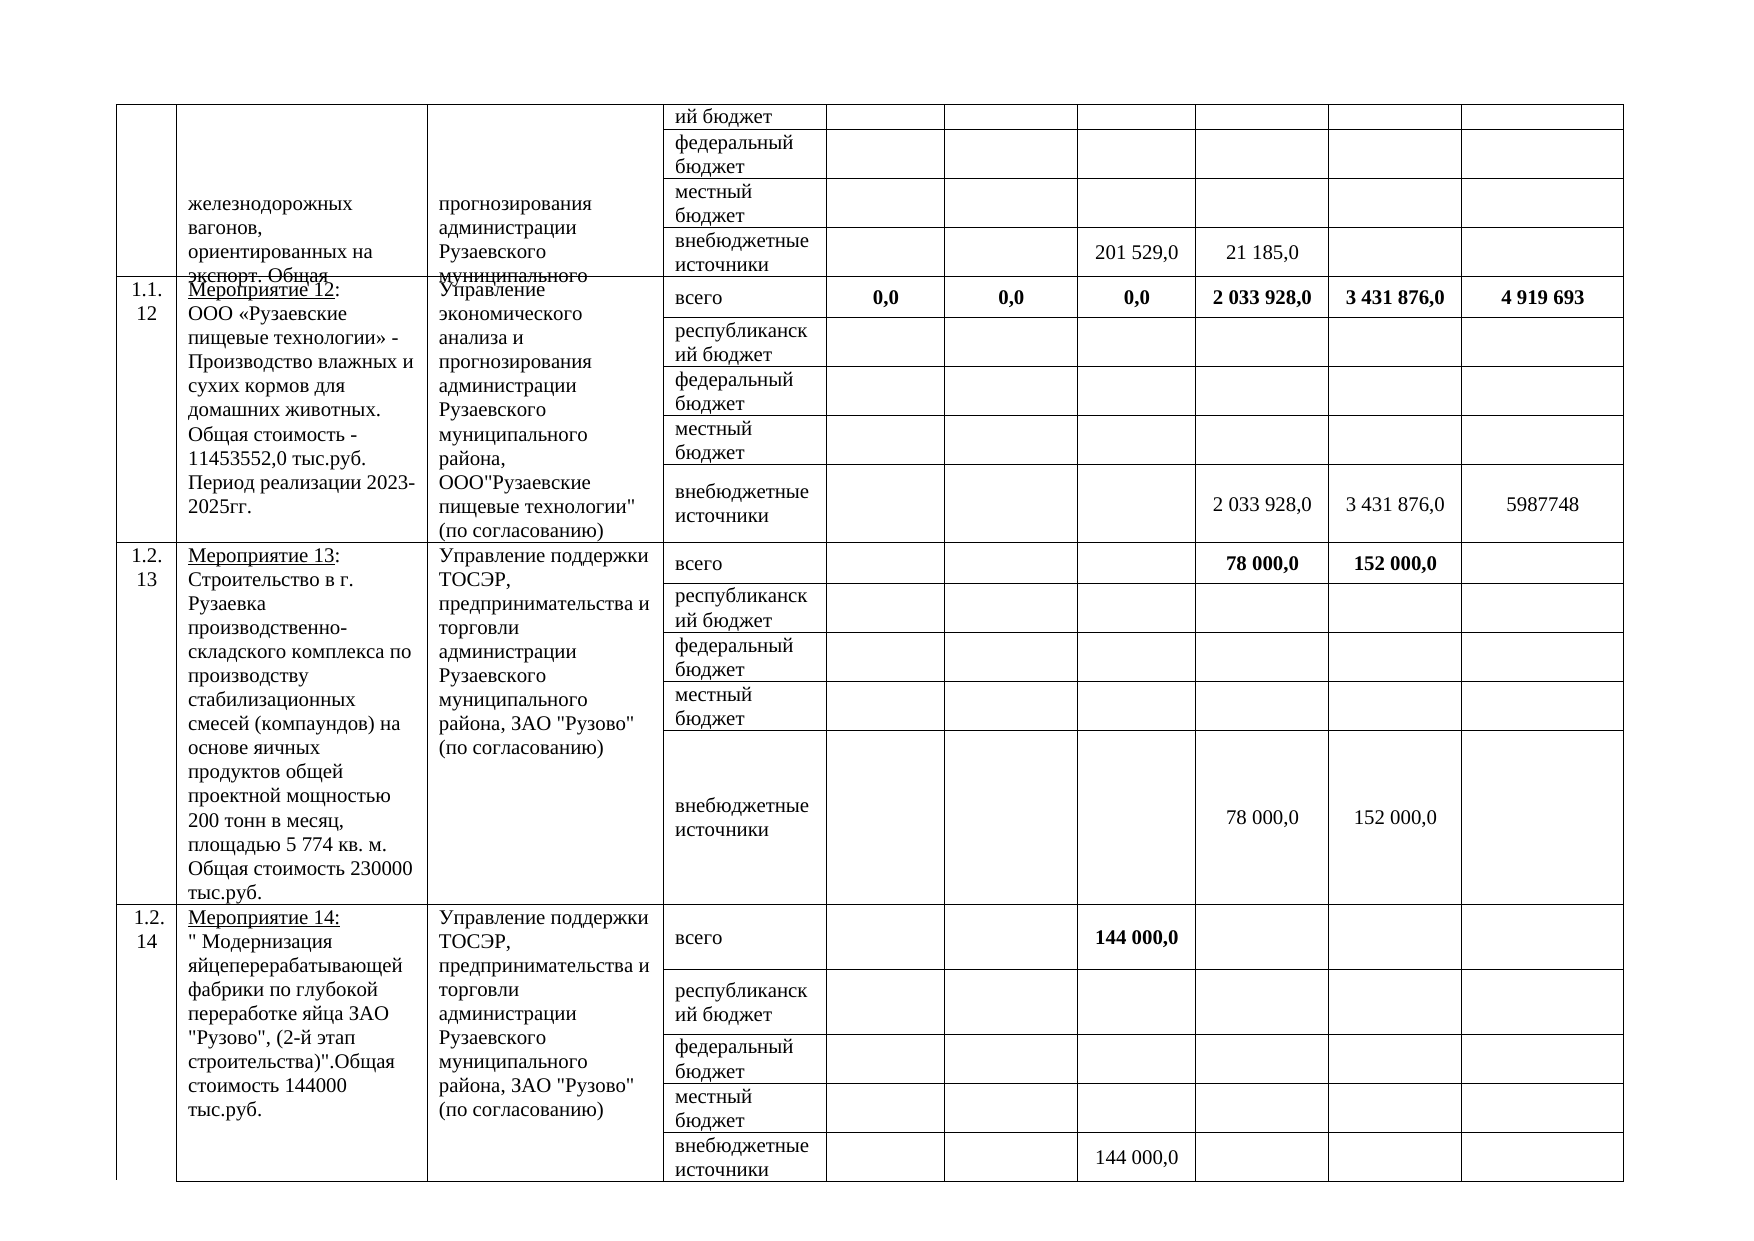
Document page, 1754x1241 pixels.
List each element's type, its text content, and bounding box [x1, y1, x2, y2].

table_cell [945, 731, 1077, 904]
table_cell [1462, 228, 1623, 276]
table_cell [945, 318, 1077, 366]
table_cell [1329, 1084, 1461, 1132]
table_cell [1078, 367, 1195, 415]
table_cell [945, 543, 1077, 582]
table_cell 144 000,0 [1078, 1133, 1195, 1181]
table_cell [1462, 970, 1623, 1033]
table_cell [1329, 682, 1461, 730]
table_cell Мероприятие 13: Строительство в г. Рузаевка производственно-складского комплекса по производству стабилизационных смесей (компаундов) на основе яичных продуктов общей проектной мощностью 200 тонн в месяц, площадью 5 774 кв. м. Общая стоимость 230000 тыс.руб. [177, 543, 427, 904]
table_cell Управление поддержки ТОСЭР, предпринимательства и торговли администрации Рузаевского муниципального района, ЗАО "Рузово" (по согласованию) [428, 905, 663, 1181]
table_cell [1462, 1084, 1623, 1132]
table_cell [1078, 105, 1195, 128]
table_cell [1196, 633, 1328, 681]
table_cell [1329, 1133, 1461, 1181]
table_cell [1329, 584, 1461, 632]
table_cell [1462, 367, 1623, 415]
table_cell 1.1.12 [117, 277, 176, 542]
table_cell [945, 367, 1077, 415]
table_cell [1462, 731, 1623, 904]
table_cell федеральный бюджет [664, 1035, 826, 1083]
table_cell [945, 1133, 1077, 1181]
table_cell [827, 1035, 944, 1083]
table_cell [827, 682, 944, 730]
table_cell [827, 179, 944, 227]
table_cell 0,0 [945, 277, 1077, 317]
table_cell [1462, 1035, 1623, 1083]
table_cell 3 431 876,0 [1329, 277, 1461, 317]
table_cell федеральный бюджет [664, 367, 826, 415]
table_cell [945, 465, 1077, 542]
table_cell [1329, 367, 1461, 415]
table_cell [1196, 682, 1328, 730]
table_cell [1078, 416, 1195, 464]
table_cell [1078, 682, 1195, 730]
table_cell [827, 367, 944, 415]
table_cell [945, 179, 1077, 227]
table_cell [945, 633, 1077, 681]
table_cell [1078, 1084, 1195, 1132]
table_cell внебюджетные источники [664, 465, 826, 542]
table_cell [1462, 905, 1623, 969]
table_cell 1.2.13 [117, 543, 176, 904]
table_cell [1462, 318, 1623, 366]
table_cell [945, 584, 1077, 632]
table_cell [827, 130, 944, 178]
table_cell 2 033 928,0 [1196, 465, 1328, 542]
table_cell внебюджетные источники [664, 731, 826, 904]
table_cell [827, 416, 944, 464]
table_cell [1196, 130, 1328, 178]
table_cell [827, 970, 944, 1033]
table_cell [1329, 633, 1461, 681]
table_cell [1196, 367, 1328, 415]
table_cell [827, 543, 944, 582]
table_cell [1329, 105, 1461, 128]
table_cell [945, 682, 1077, 730]
table_cell 152 000,0 [1329, 543, 1461, 582]
table_cell [945, 1035, 1077, 1083]
table_cell [1329, 1035, 1461, 1083]
table_cell [827, 633, 944, 681]
table_cell внебюджетные источники [664, 1133, 826, 1181]
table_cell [664, 105, 826, 128]
table_cell 1.2.14 [116, 905, 176, 1181]
table_cell [1329, 318, 1461, 366]
table_cell [1196, 1035, 1328, 1083]
table_cell 5987748 [1462, 465, 1623, 542]
table_cell [827, 584, 944, 632]
table_cell 152 000,0 [1329, 731, 1461, 904]
table_cell федеральный бюджет [664, 633, 826, 681]
table_cell 3 431 876,0 [1329, 465, 1461, 542]
table_cell [1078, 179, 1195, 227]
table_cell [945, 416, 1077, 464]
table_cell [1329, 416, 1461, 464]
table_cell [1462, 179, 1623, 227]
table_cell 78 000,0 [1196, 543, 1328, 582]
table_cell [1196, 416, 1328, 464]
table_cell 201 529,0 [1078, 228, 1195, 276]
table_cell внебюджетные источники [664, 228, 826, 276]
table_cell [827, 731, 944, 904]
table_cell [945, 228, 1077, 276]
table_cell [1078, 1035, 1195, 1083]
table_cell [1078, 970, 1195, 1033]
table_cell местный бюджет [664, 1084, 826, 1132]
table_cell [1078, 465, 1195, 542]
table_cell [1078, 633, 1195, 681]
table_cell [1196, 970, 1328, 1033]
table_cell федеральный бюджет [664, 130, 826, 178]
table_cell [1462, 584, 1623, 632]
table_cell 144 000,0 [1078, 905, 1195, 969]
table_cell [945, 905, 1077, 969]
table_cell местный бюджет [664, 416, 826, 464]
table_cell [827, 905, 944, 969]
table_cell Управление экономического анализа и прогнозирования администрации Рузаевского муниципального района, ООО"Рузаевские пищевые технологии" (по согласованию) [428, 277, 663, 542]
table_cell [1078, 543, 1195, 582]
table_cell [1078, 584, 1195, 632]
table_cell [827, 318, 944, 366]
table_cell [1196, 905, 1328, 969]
table_cell [1329, 228, 1461, 276]
table_cell Мероприятие 14: " Модернизация яйцеперерабатывающей фабрики по глубокой переработке яйца ЗАО "Рузово", (2-й этап строительства)".Общая стоимость 144000 тыс.руб. [177, 905, 427, 1181]
table_cell 0,0 [1078, 277, 1195, 317]
table_cell всего [664, 543, 826, 582]
table_cell [1078, 731, 1195, 904]
table_cell [1329, 905, 1461, 969]
table_cell республиканский бюджет [664, 318, 826, 366]
table_cell [1462, 633, 1623, 681]
table_cell [945, 970, 1077, 1033]
table_cell [1196, 105, 1328, 128]
table_cell [945, 130, 1077, 178]
table_cell Управление поддержки ТОСЭР, предпринимательства и торговли администрации Рузаевского муниципального района, ЗАО "Рузово" (по согласованию) [428, 543, 663, 904]
table_cell [1196, 1133, 1328, 1181]
table_cell всего [664, 905, 826, 969]
table_cell республиканский бюджет [664, 584, 826, 632]
table_cell [1462, 130, 1623, 178]
table_cell [827, 228, 944, 276]
table_cell всего [664, 277, 826, 317]
table_cell 2 033 928,0 [1196, 277, 1328, 317]
table_cell [945, 1084, 1077, 1132]
table_cell [1462, 105, 1623, 128]
table_cell [1196, 179, 1328, 227]
table_cell 78 000,0 [1196, 731, 1328, 904]
table_cell местный бюджет [664, 179, 826, 227]
table_cell Мероприятие 12: ООО «Рузаевские пищевые технологии» - Производство влажных и сухих кормов для домашних животных. Общая стоимость - 11453552,0 тыс.руб. Период реализации 2023-2025гг. [177, 277, 427, 542]
table_cell [827, 1084, 944, 1132]
table_cell [1329, 970, 1461, 1033]
table_cell [1462, 682, 1623, 730]
table_cell [1329, 130, 1461, 178]
table_cell [827, 1133, 944, 1181]
table_cell [1462, 416, 1623, 464]
table_cell 21 185,0 [1196, 228, 1328, 276]
table_cell [945, 105, 1077, 128]
table_cell [1078, 318, 1195, 366]
table_cell [1196, 584, 1328, 632]
table_cell [1462, 543, 1623, 582]
table_cell [827, 465, 944, 542]
table_cell 0,0 [827, 277, 944, 317]
table_cell местный бюджет [664, 682, 826, 730]
table_cell [1462, 1133, 1623, 1181]
table_cell [827, 105, 944, 128]
table_cell 4 919 693 [1462, 277, 1623, 317]
table_cell [1078, 130, 1195, 178]
table_cell республиканский бюджет [664, 970, 826, 1033]
table_cell [1196, 1084, 1328, 1132]
table_cell [1196, 318, 1328, 366]
table_cell [1329, 179, 1461, 227]
